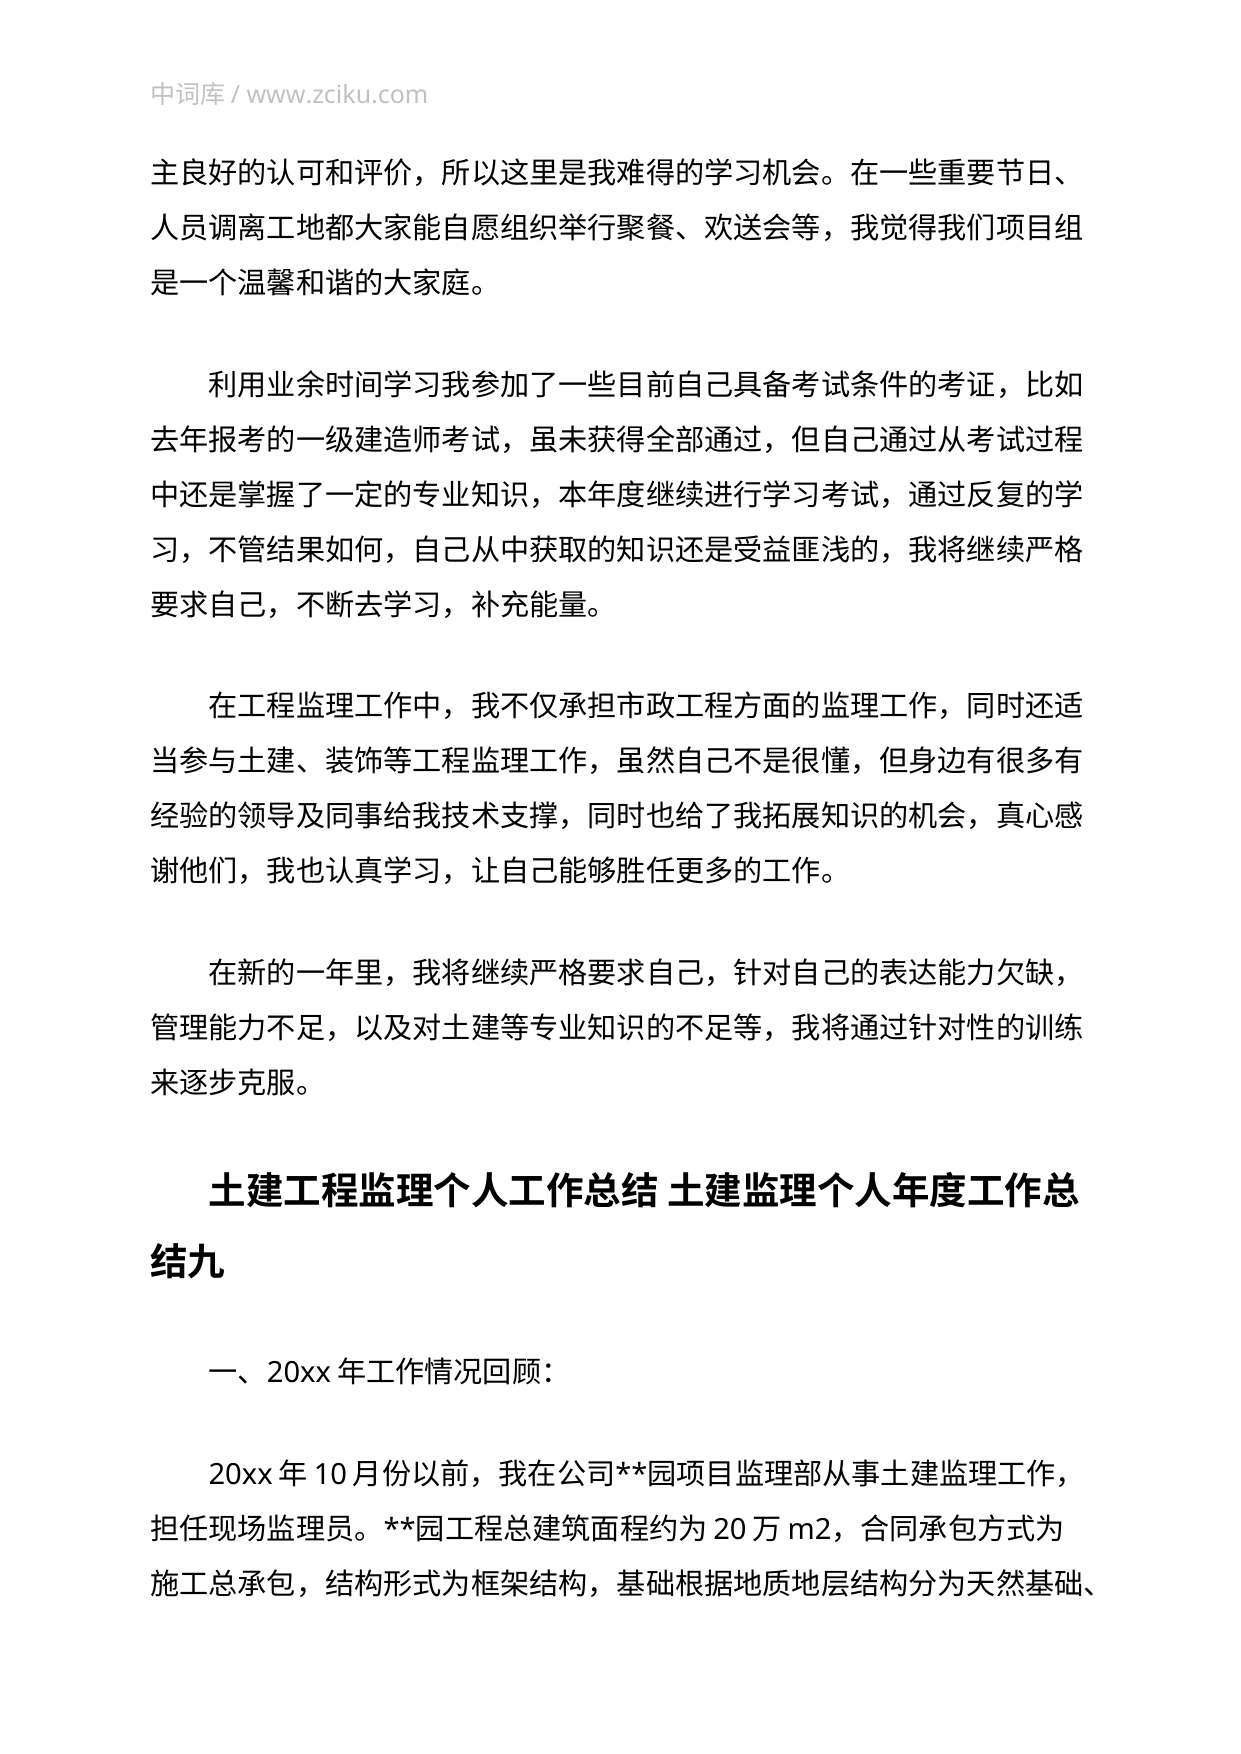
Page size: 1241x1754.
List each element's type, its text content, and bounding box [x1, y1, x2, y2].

text 在新的一年里，我将继续严格要求自己，针对自己的表达能力欠缺，管理能力不足，以及对土建等专业知识的不足等，我将通过针对性的训练来逐步克服。 [150, 949, 1090, 1101]
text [150, 1451, 1090, 1603]
text 一、20xx年工作情况回顾： [150, 1349, 1090, 1391]
text 在工程监理工作中，我不仅承担市政工程方面的监理工作，同时还适当参与土建、装饰等工程监理工作，虽然自己不是很懂，但身边有很多有经验的领导及同事给我技术支撑，同时也给了我拓展知识的机会，真心感谢他们，我也认真学习，让自己能够胜任更多的工作。 [150, 683, 1090, 890]
text 利用业余时间学习我参加了一些目前自己具备考试条件的考证，比如去年报考的一级建造师考试，虽未获得全部通过，但自己通过从考试过程中还是掌握了一定的专业知识，本年度继续进行学习考试，通过反复的学习，不管结果如何，自己从中获取的知识还是受益匪浅的，我将继续严格要求自己，不断去学习，补充能量。 [150, 362, 1090, 623]
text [150, 150, 1090, 302]
text 土建工程监理个人工作总结 土建监理个人年度工作总结九 [150, 1161, 1090, 1286]
